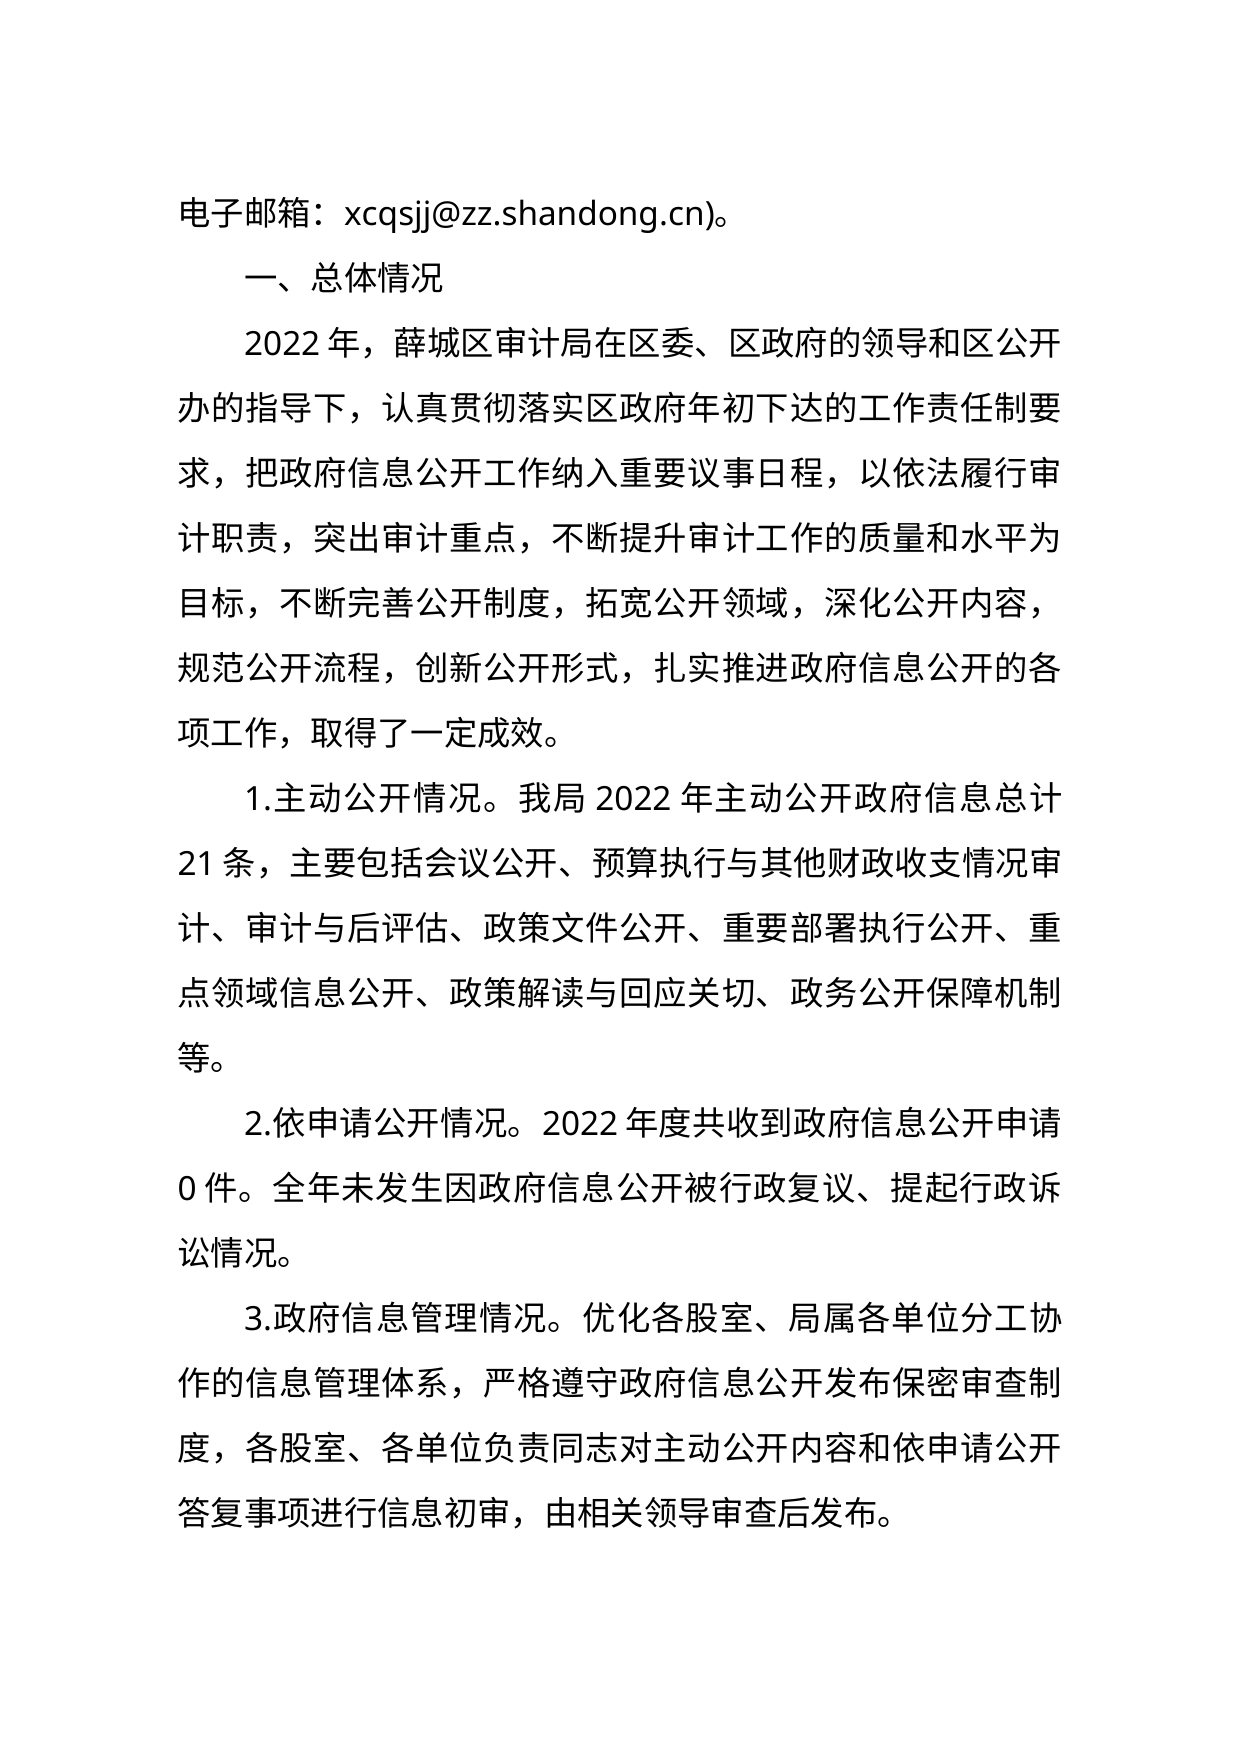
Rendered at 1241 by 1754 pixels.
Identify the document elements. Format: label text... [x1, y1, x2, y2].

text 一、总体情况 [177, 243, 1063, 308]
text 2.依申请公开情况。2022年度共收到政府信息公开申请0件。全年未发生因政府信息公开被行政复议、提起行政诉讼情况。 [177, 1088, 1063, 1283]
text 电子邮箱：xcqsjj@zz.shandong.cn)。 [177, 178, 1063, 243]
text 2022年，薛城区审计局在区委、区政府的领导和区公开办的指导下，认真贯彻落实区政府年初下达的工作责任制要求，把政府信息公开工作纳入重要议事日程，以依法履行审计职责，突出审计重点，不断提升审计工作的质量和水平为目标，不断完善公开制度，拓宽公开领域，深化公开内容，规范公开流程，创新公开形式，扎实推进政府信息公开的各项工作，取得了一定成效。 [177, 308, 1063, 763]
text 1.主动公开情况。我局2022年主动公开政府信息总计21条，主要包括会议公开、预算执行与其他财政收支情况审计、审计与后评估、政策文件公开、重要部署执行公开、重点领域信息公开、政策解读与回应关切、政务公开保障机制等。 [177, 763, 1063, 1088]
text 3.政府信息管理情况。优化各股室、局属各单位分工协作的信息管理体系，严格遵守政府信息公开发布保密审查制度，各股室、各单位负责同志对主动公开内容和依申请公开答复事项进行信息初审，由相关领导审查后发布。 [177, 1283, 1063, 1543]
